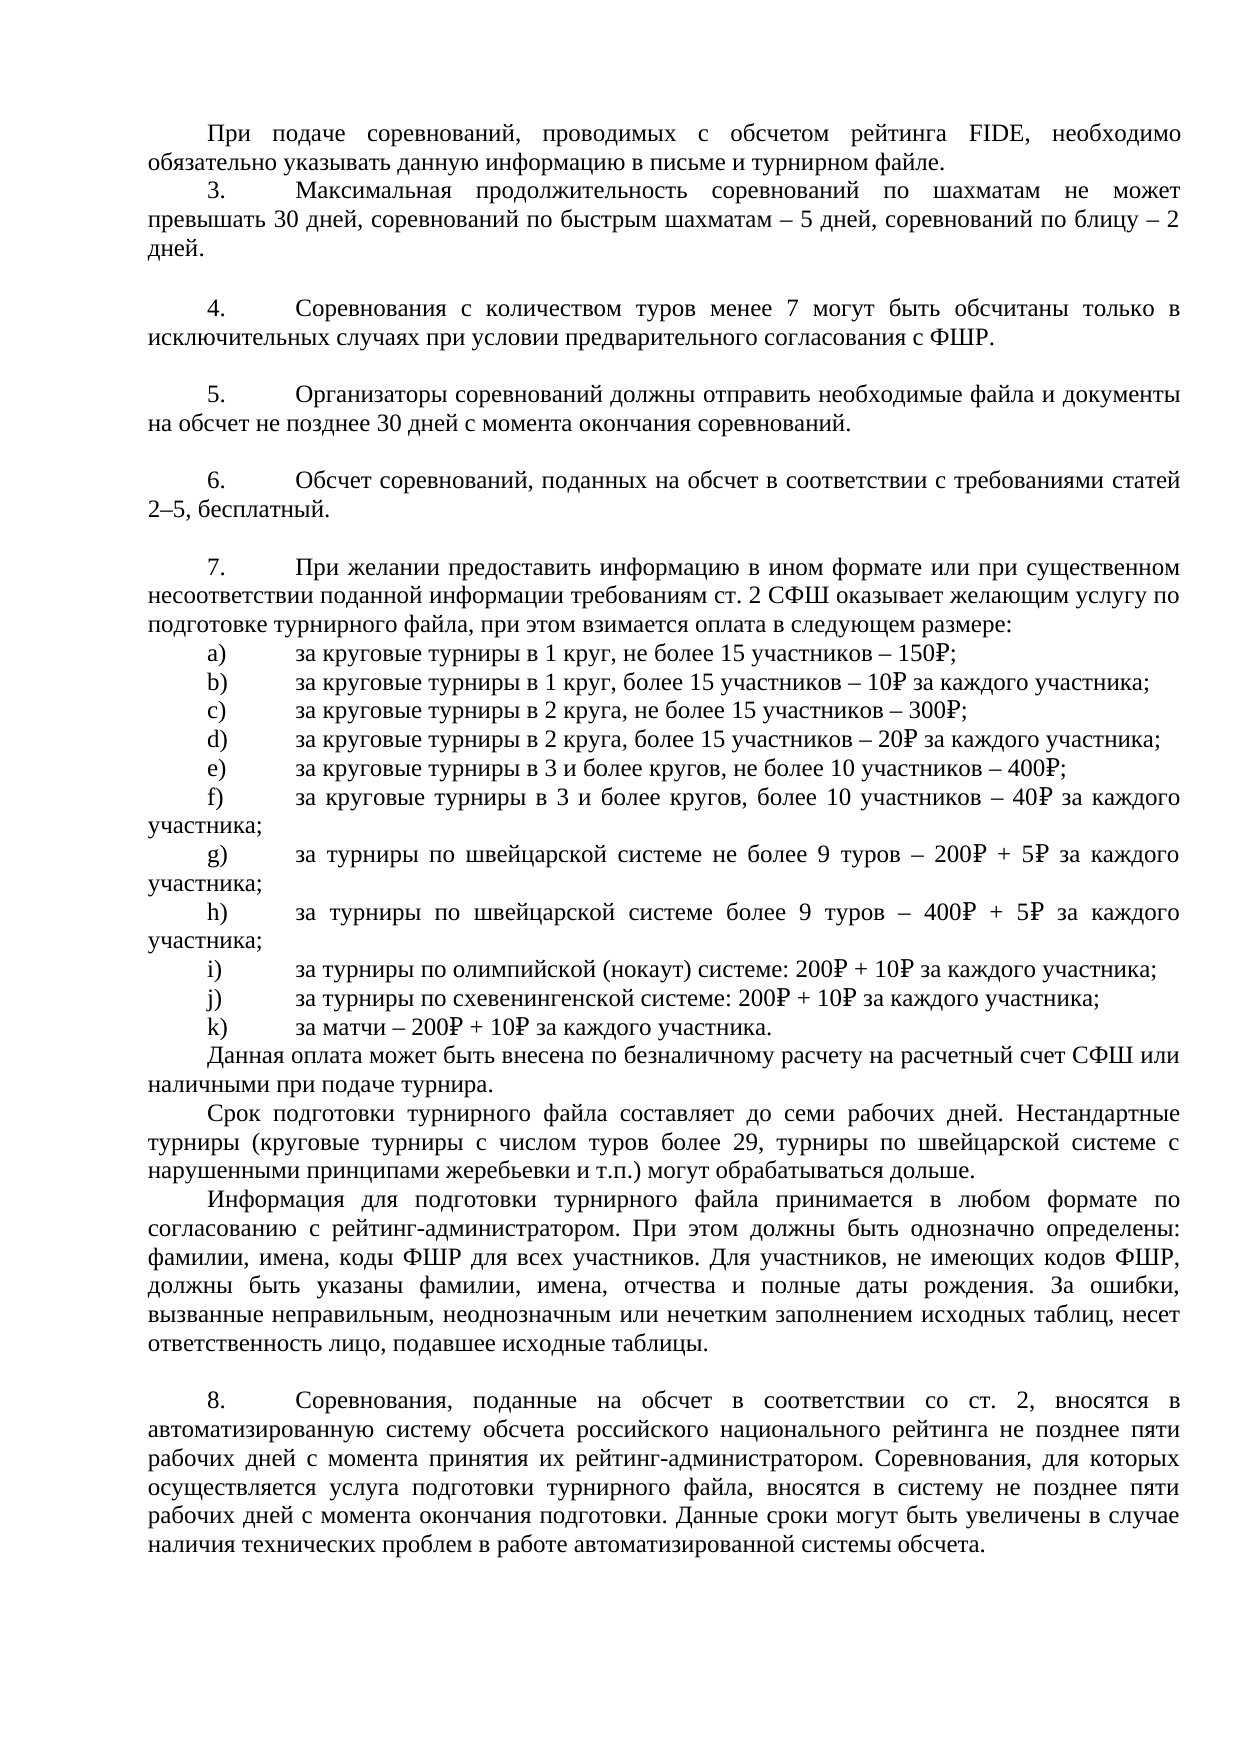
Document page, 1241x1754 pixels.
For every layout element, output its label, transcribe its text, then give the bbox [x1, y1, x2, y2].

list Максимальная продолжительность соревнований по шахматам не может превышать 30 дней, соревнований по быстрым шахматам – 5 дней, соревнований по блицу – 2 дней. [148, 176, 1181, 262]
list за круговые турниры в 1 круг, более 15 участников – 10₽ за каждого участника; [148, 667, 1181, 695]
list за круговые турниры в 1 круг, не более 15 участников – 150₽; [148, 638, 1181, 667]
list Организаторы соревнований должны отправить необходимые файла и документы на обсчет не позднее 30 дней с момента окончания соревнований. [148, 379, 1181, 437]
list за турниры по швейцарской системе не более 9 туров – 200₽ + 5₽ за каждого участника; [148, 839, 1181, 897]
list за круговые турниры в 2 круга, не более 15 участников – 300₽; [148, 695, 1181, 724]
list за круговые турниры в 3 и более кругов, не более 10 участников – 400₽; [148, 753, 1181, 782]
list При желании предоставить информацию в ином формате или при существенном несоответствии поданной информации требованиям ст. 2 СФШ оказывает желающим услугу по подготовке турнирного файла, при этом взимается оплата в следующем размере: [148, 552, 1181, 638]
text Срок подготовки турнирного файла составляет до семи рабочих дней. Нестандартные турниры (круговые турниры с числом туров более 29, турниры по швейцарской системе с нарушенными принципами жеребьевки и т.п.) могут обрабатываться дольше. [148, 1098, 1181, 1184]
text Данная оплата может быть внесена по безналичному расчету на расчетный счет СФШ или наличными при подаче турнира. [148, 1040, 1181, 1098]
list за турниры по схевенингенской системе: 200₽ + 10₽ за каждого участника; [148, 983, 1181, 1012]
text При подаче соревнований, проводимых с обсчетом рейтинга FIDE, необходимо обязательно указывать данную информацию в письме и турнирном файле. [148, 118, 1181, 176]
list за круговые турниры в 2 круга, более 15 участников – 20₽ за каждого участника; [148, 724, 1181, 753]
list за турниры по швейцарской системе более 9 туров – 400₽ + 5₽ за каждого участника; [148, 897, 1181, 954]
list Обсчет соревнований, поданных на обсчет в соответствии с требованиями статей 2–5, бесплатный. [148, 465, 1181, 523]
list Соревнования с количеством туров менее 7 могут быть обсчитаны только в исключительных случаях при условии предварительного согласования с ФШР. [148, 293, 1181, 350]
list за круговые турниры в 3 и более кругов, более 10 участников – 40₽ за каждого участника; [148, 782, 1181, 839]
list за турниры по олимпийской (нокаут) системе: 200₽ + 10₽ за каждого участника; [148, 954, 1181, 983]
list за матчи – 200₽ + 10₽ за каждого участника. [148, 1012, 1181, 1040]
text Информация для подготовки турнирного файла принимается в любом формате по согласованию с рейтинг-администратором. При этом должны быть однозначно определены: фамилии, имена, коды ФШР для всех участников. Для участников, не имеющих кодов ФШР, должны быть указаны фамилии, имена, отчества и полные даты рождения. За ошибки, вызванные неправильным, неоднозначным или нечетким заполнением исходных таблиц, несет ответственность лицо, подавшее исходные таблицы. [148, 1184, 1181, 1357]
list Соревнования, поданные на обсчет в соответствии со ст. 2, вносятся в автоматизированную систему обсчета российского национального рейтинга не позднее пяти рабочих дней с момента принятия их рейтинг-администратором. Соревнования, для которых осуществляется услуга подготовки турнирного файла, вносятся в систему не позднее пяти рабочих дней с момента окончания подготовки. Данные сроки могут быть увеличены в случае наличия технических проблем в работе автоматизированной системы обсчета. [148, 1385, 1181, 1558]
